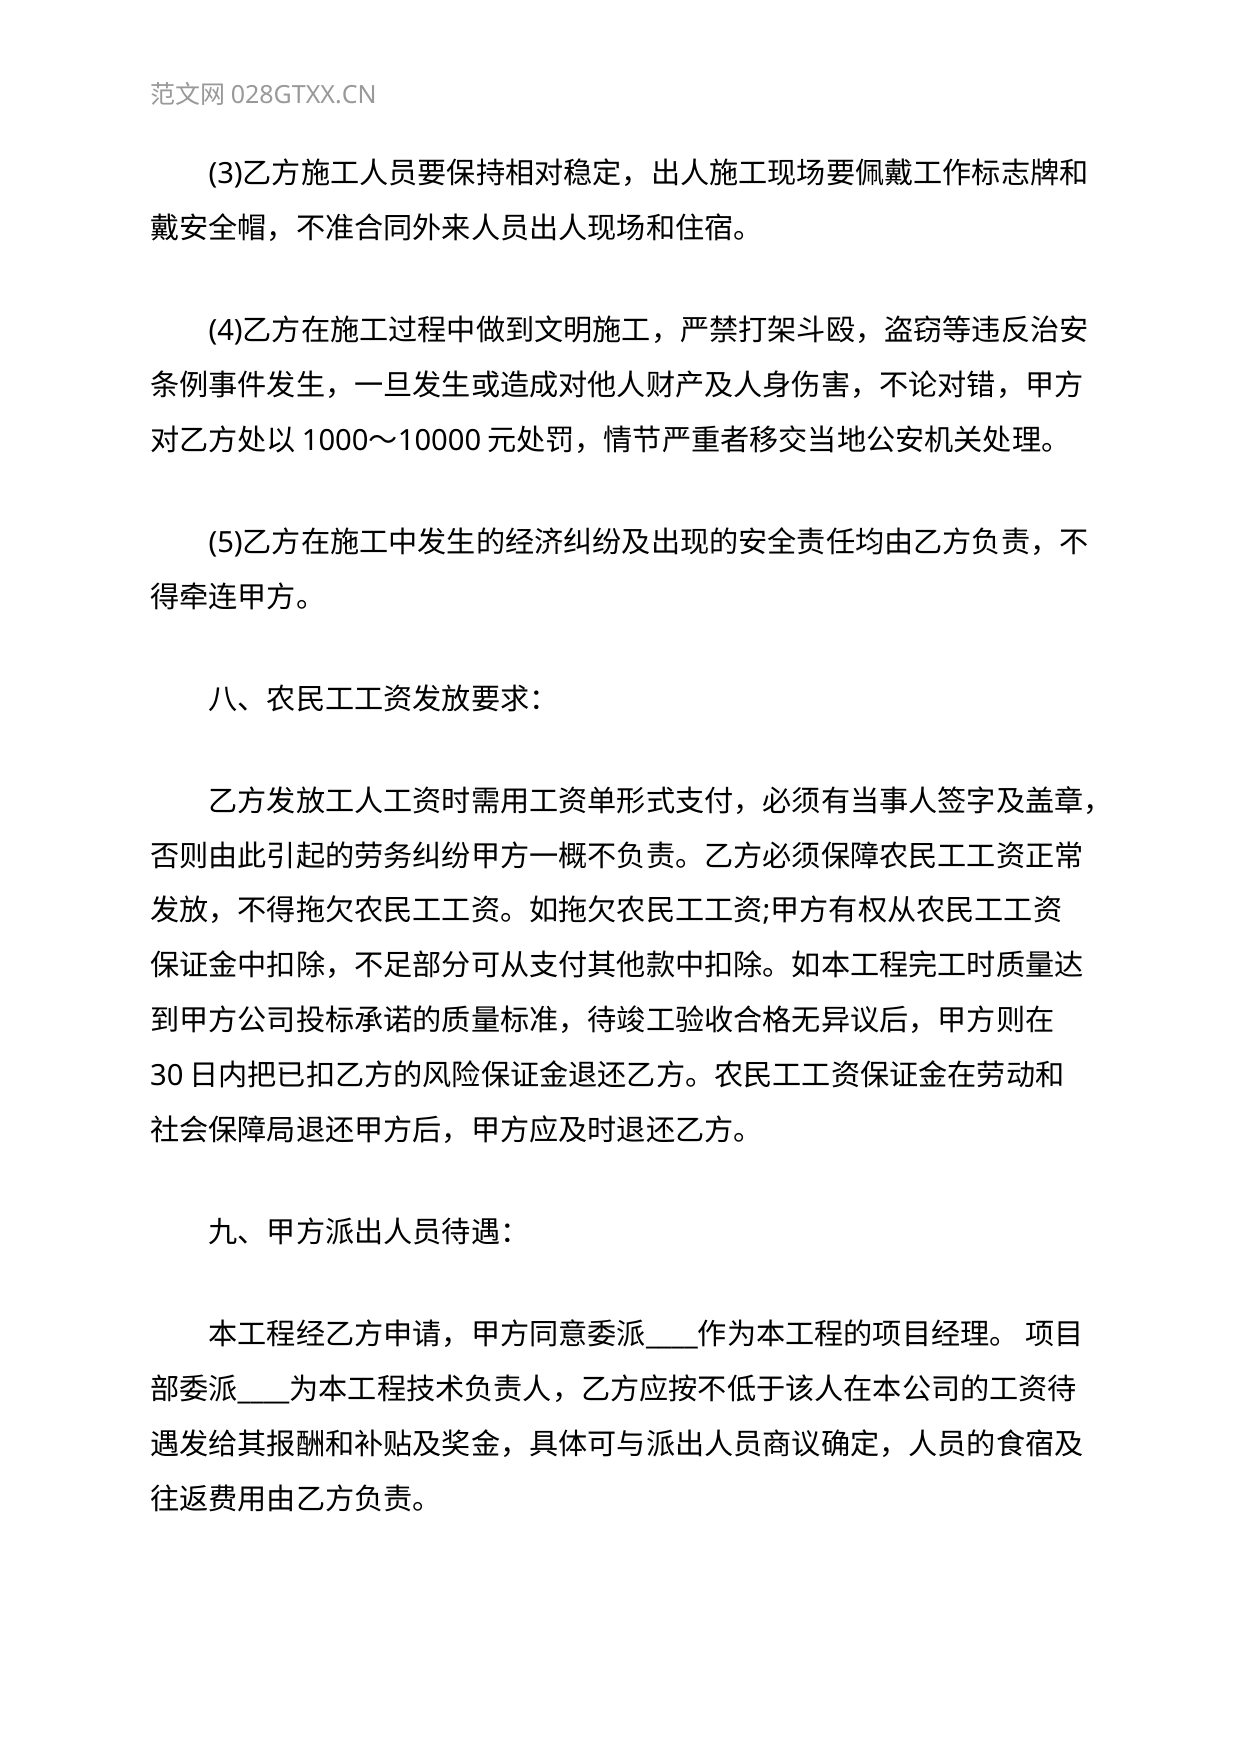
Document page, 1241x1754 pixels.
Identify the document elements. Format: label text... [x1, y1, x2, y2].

text (3)乙方施工人员要保持相对稳定，出人施工现场要佩戴工作标志牌和戴安全帽，不准合同外来人员出人现场和住宿。 [150, 150, 1090, 247]
text (4)乙方在施工过程中做到文明施工，严禁打架斗殴，盗窃等违反治安条例事件发生，一旦发生或造成对他人财产及人身伤害，不论对错，甲方对乙方处以1000～10000元处罚，情节严重者移交当地公安机关处理。 [150, 307, 1090, 459]
text 九、甲方派出人员待遇： [150, 1208, 1090, 1251]
text 本工程经乙方申请，甲方同意委派____作为本工程的项目经理。 项目部委派____为本工程技术负责人，乙方应按不低于该人在本公司的工资待遇发给其报酬和补贴及奖金，具体可与派出人员商议确定，人员的食宿及往返费用由乙方负责。 [150, 1310, 1090, 1517]
text 八、农民工工资发放要求： [150, 675, 1090, 718]
text 乙方发放工人工资时需用工资单形式支付，必须有当事人签字及盖章，否则由此引起的劳务纠纷甲方一概不负责。乙方必须保障农民工工资正常发放，不得拖欠农民工工资。如拖欠农民工工资;甲方有权从农民工工资保证金中扣除，不足部分可从支付其他款中扣除。如本工程完工时质量达到甲方公司投标承诺的质量标准，待竣工验收合格无异议后，甲方则在30日内把已扣乙方的风险保证金退还乙方。农民工工资保证金在劳动和社会保障局退还甲方后，甲方应及时退还乙方。 [150, 777, 1090, 1149]
text (5)乙方在施工中发生的经济纠纷及出现的安全责任均由乙方负责，不得牵连甲方。 [150, 519, 1090, 616]
